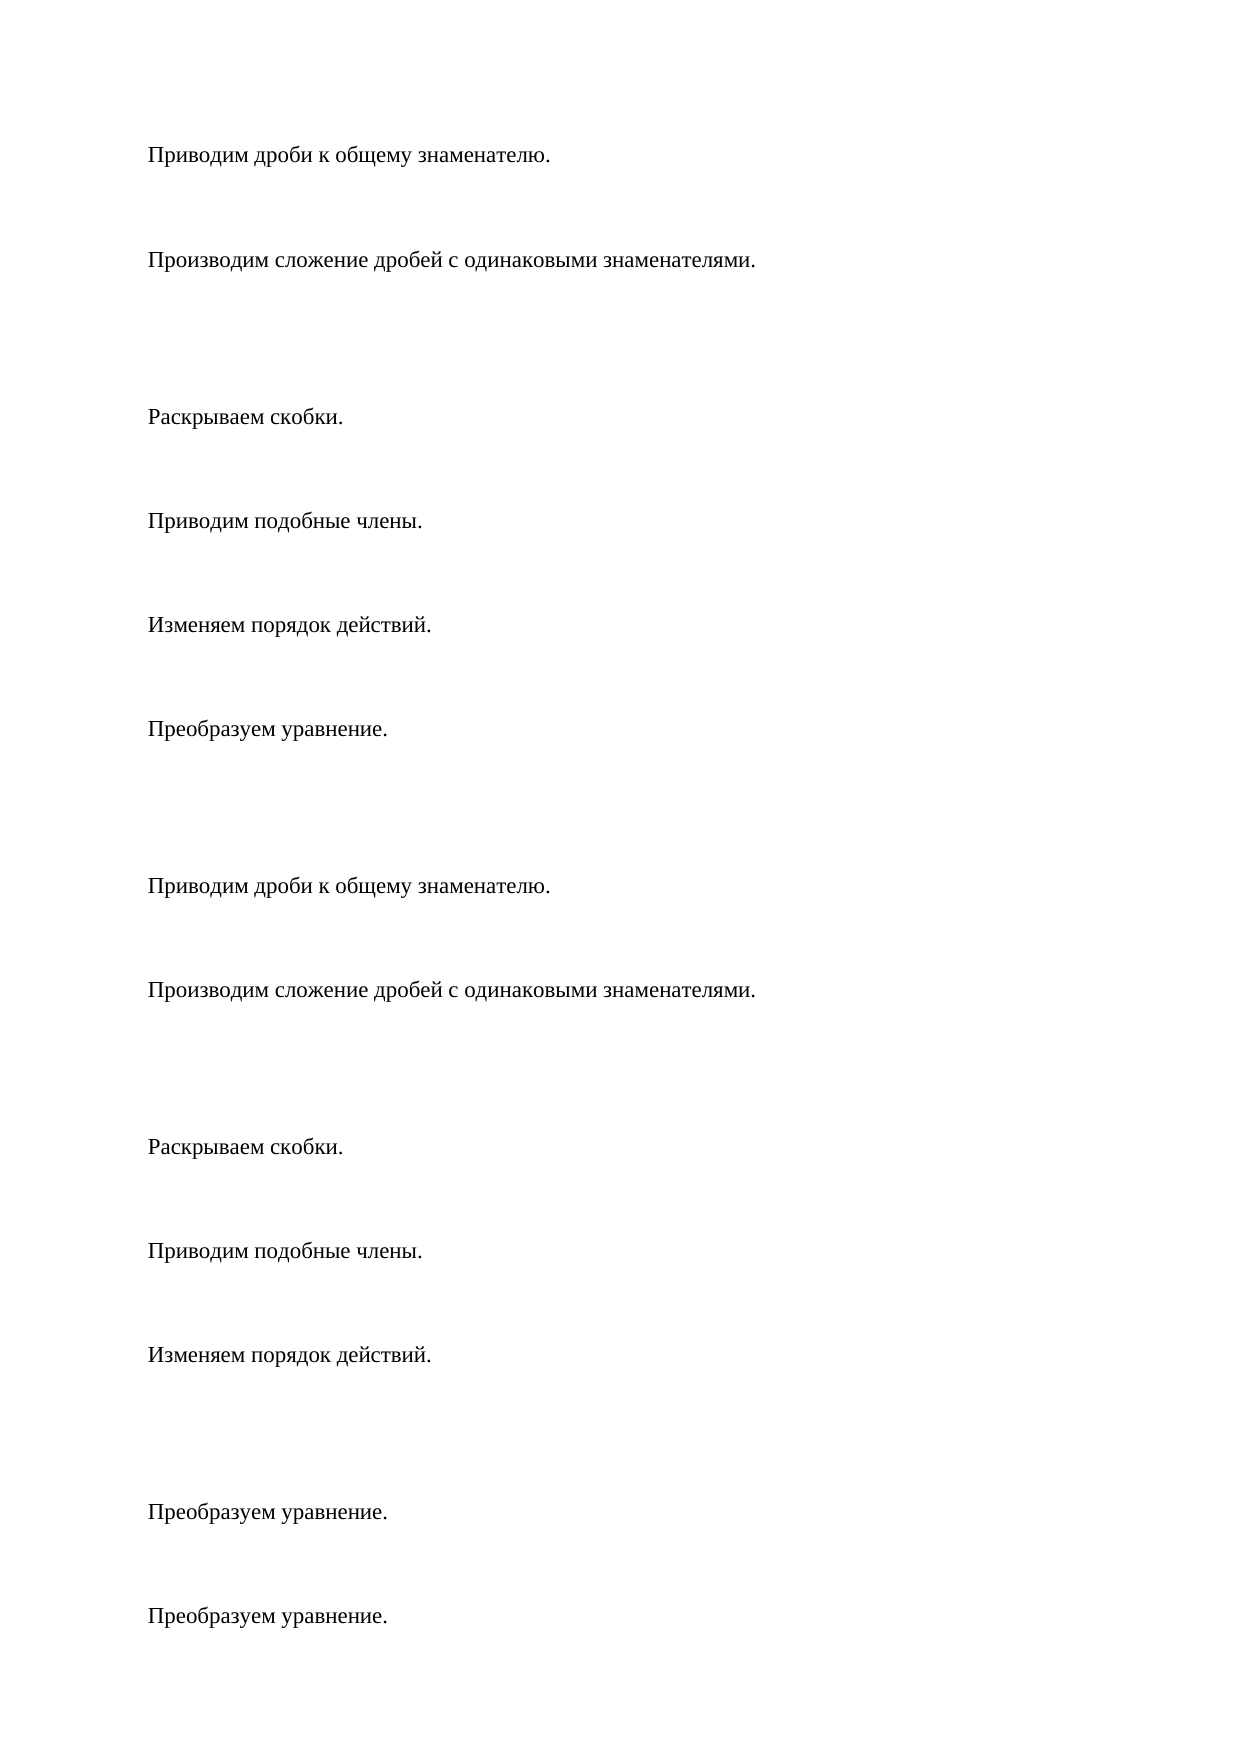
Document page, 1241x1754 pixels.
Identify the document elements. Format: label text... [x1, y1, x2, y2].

text Изменяем порядок действий. [148, 611, 1152, 637]
text Приводим дроби к общему знаменателю. [148, 142, 1152, 168]
text Раскрываем скобки. [148, 1133, 1152, 1159]
text Приводим подобные члены. [148, 1237, 1152, 1263]
text Производим сложение дробей с одинаковыми знаменателями. [148, 976, 1152, 1002]
text Приводим подобные члены. [148, 507, 1152, 533]
text Производим сложение дробей с одинаковыми знаменателями. [148, 246, 1152, 272]
text Изменяем порядок действий. [148, 1341, 1152, 1368]
text Раскрываем скобки. [148, 403, 1152, 429]
text Преобразуем уравнение. [148, 1498, 1152, 1525]
text Приводим дроби к общему знаменателю. [148, 872, 1152, 898]
text Преобразуем уравнение. [148, 1602, 1152, 1629]
text Преобразуем уравнение. [148, 715, 1152, 741]
